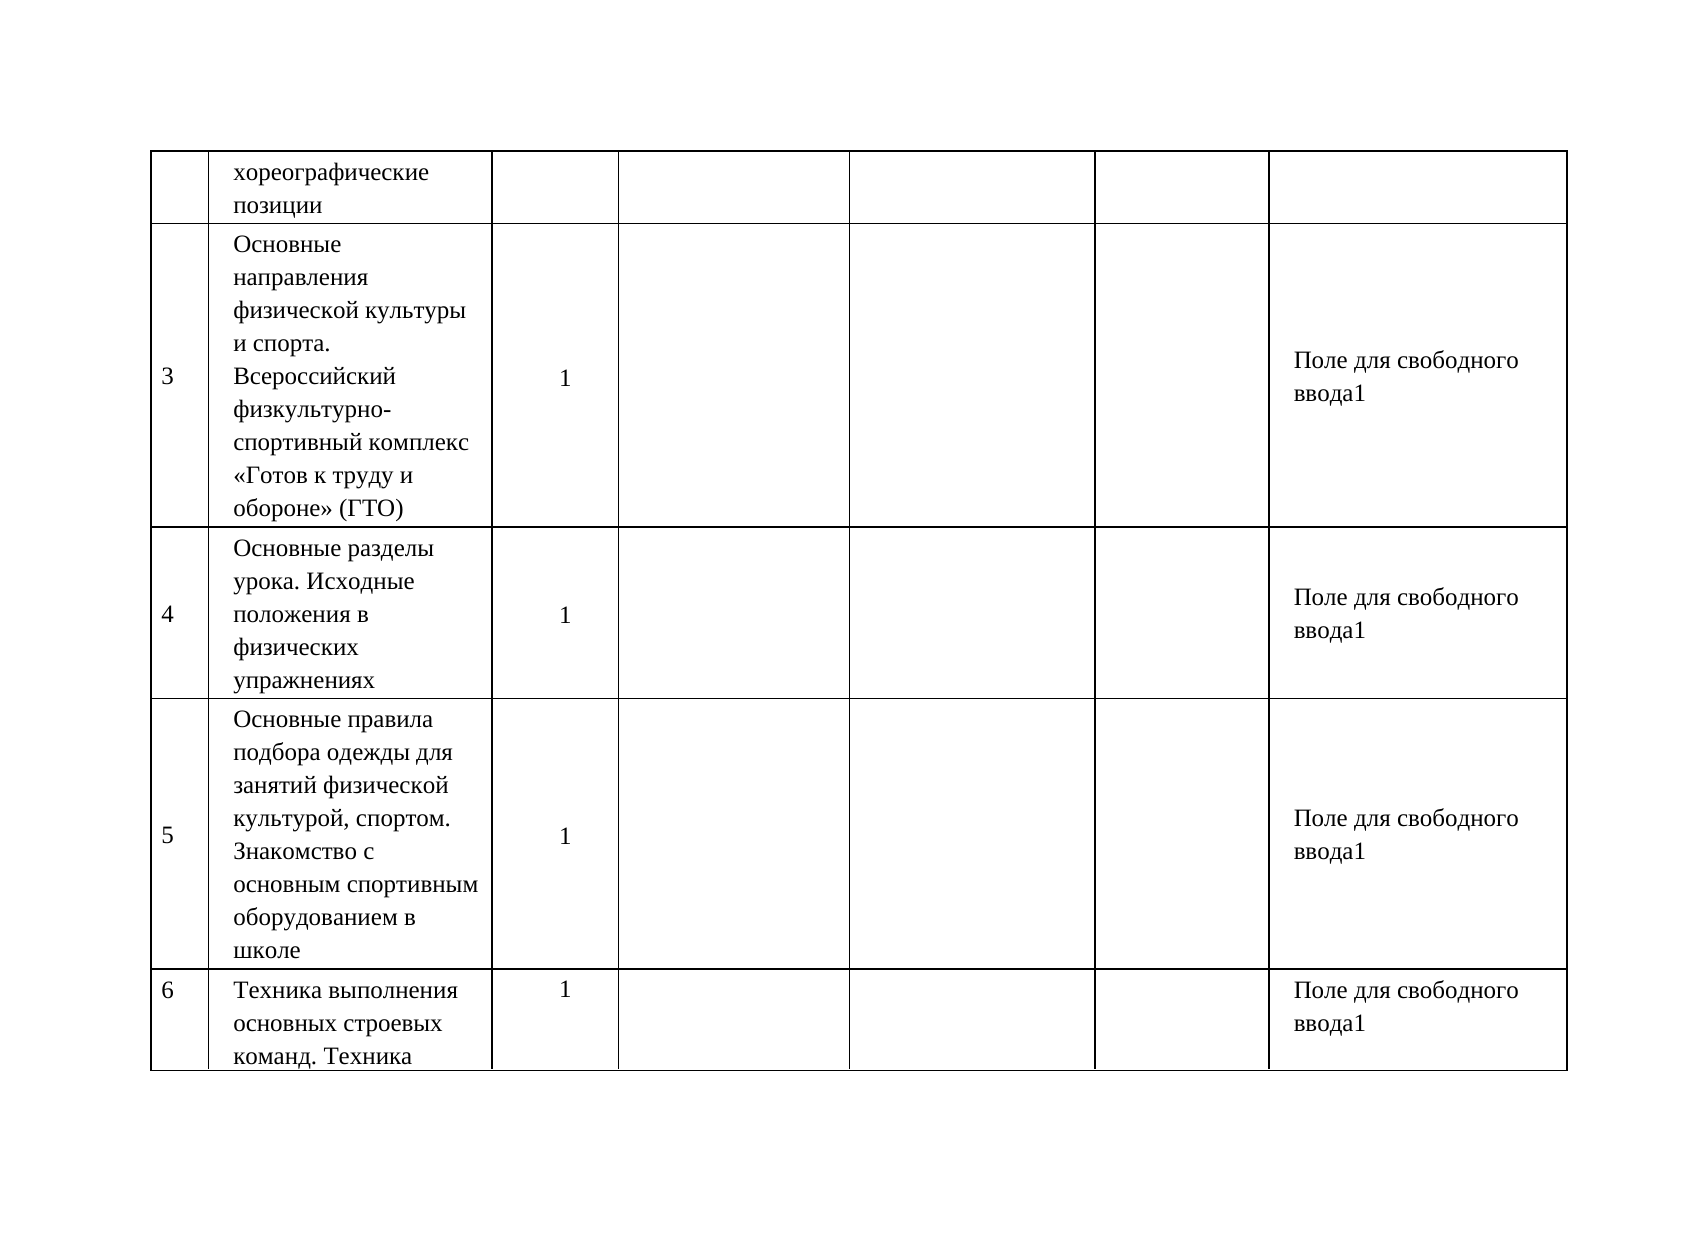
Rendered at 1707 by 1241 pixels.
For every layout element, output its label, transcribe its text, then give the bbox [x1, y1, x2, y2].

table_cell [209, 152, 491, 222]
table_cell [850, 224, 1094, 526]
table_cell [1096, 152, 1268, 222]
table_cell Поле для свободного ввода1 [1270, 224, 1566, 526]
table_cell [1096, 528, 1268, 697]
table_cell 1 [493, 699, 618, 968]
table_cell [1096, 970, 1268, 1069]
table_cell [209, 970, 491, 1069]
table_cell [619, 224, 849, 526]
table_cell 3 [152, 224, 208, 526]
table_cell [850, 152, 1094, 222]
table_cell [619, 970, 849, 1069]
table_cell Поле для свободного ввода1 [1270, 528, 1566, 697]
table_cell 2 [152, 152, 208, 222]
table_cell [619, 152, 849, 222]
table_cell [850, 699, 1094, 968]
table_cell [850, 528, 1094, 697]
table_cell 4 [152, 528, 208, 697]
table_cell Поле для свободного ввода1 [1270, 699, 1566, 968]
table_cell [619, 528, 849, 697]
table_cell [850, 970, 1094, 1069]
table_cell [619, 699, 849, 968]
table_cell 1 [493, 152, 618, 222]
table_cell 1 [493, 970, 618, 1069]
table_cell [1096, 699, 1268, 968]
table_cell 1 [493, 224, 618, 526]
table_cell [1096, 224, 1268, 526]
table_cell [1270, 152, 1566, 222]
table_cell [1270, 970, 1566, 1069]
table_cell Основные направления физической культуры и спорта. Всероссийский физкультурно-спортивный комплекс «Готов к труду и обороне» (ГТО) [209, 224, 491, 526]
table_cell 6 [152, 970, 208, 1069]
table_cell 1 [493, 528, 618, 697]
table_cell Основные правила подбора одежды для занятий физической культурой, спортом. Знакомство с основным спортивным оборудованием в школе [209, 699, 491, 968]
table_cell 5 [152, 699, 208, 968]
table_cell Основные разделы урока. Исходные положения в физических упражнениях [209, 528, 491, 697]
